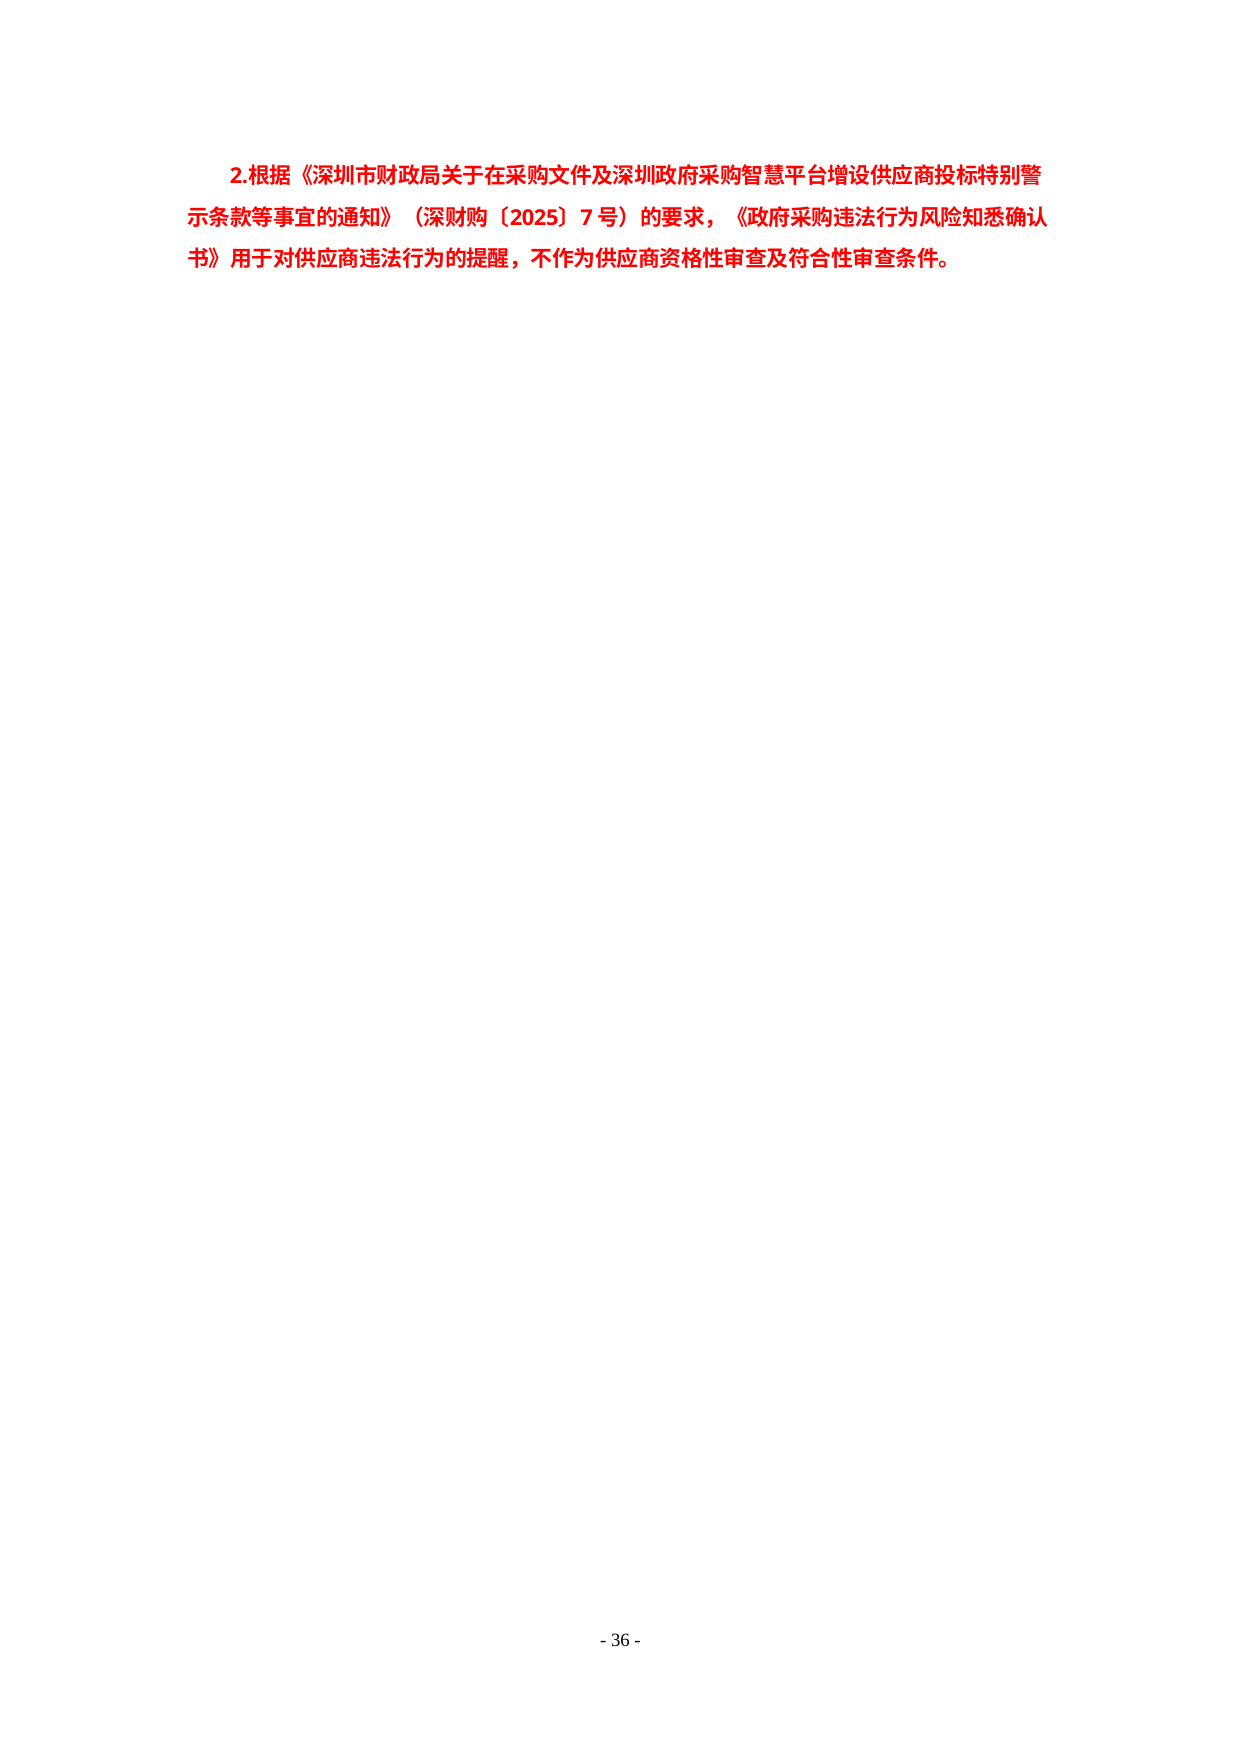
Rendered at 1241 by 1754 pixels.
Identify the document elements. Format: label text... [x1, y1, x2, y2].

text 2.根据《深圳市财政局关于在采购文件及深圳政府采购智慧平台增设供应商投标特别警示条款等事宜的通知》（深财购〔2025〕7号）的要求，《政府采购违法行为风险知悉确认书》用于对供应商违法行为的提醒，不作为供应商资格性审查及符合性审查条件。 [187, 150, 1053, 275]
